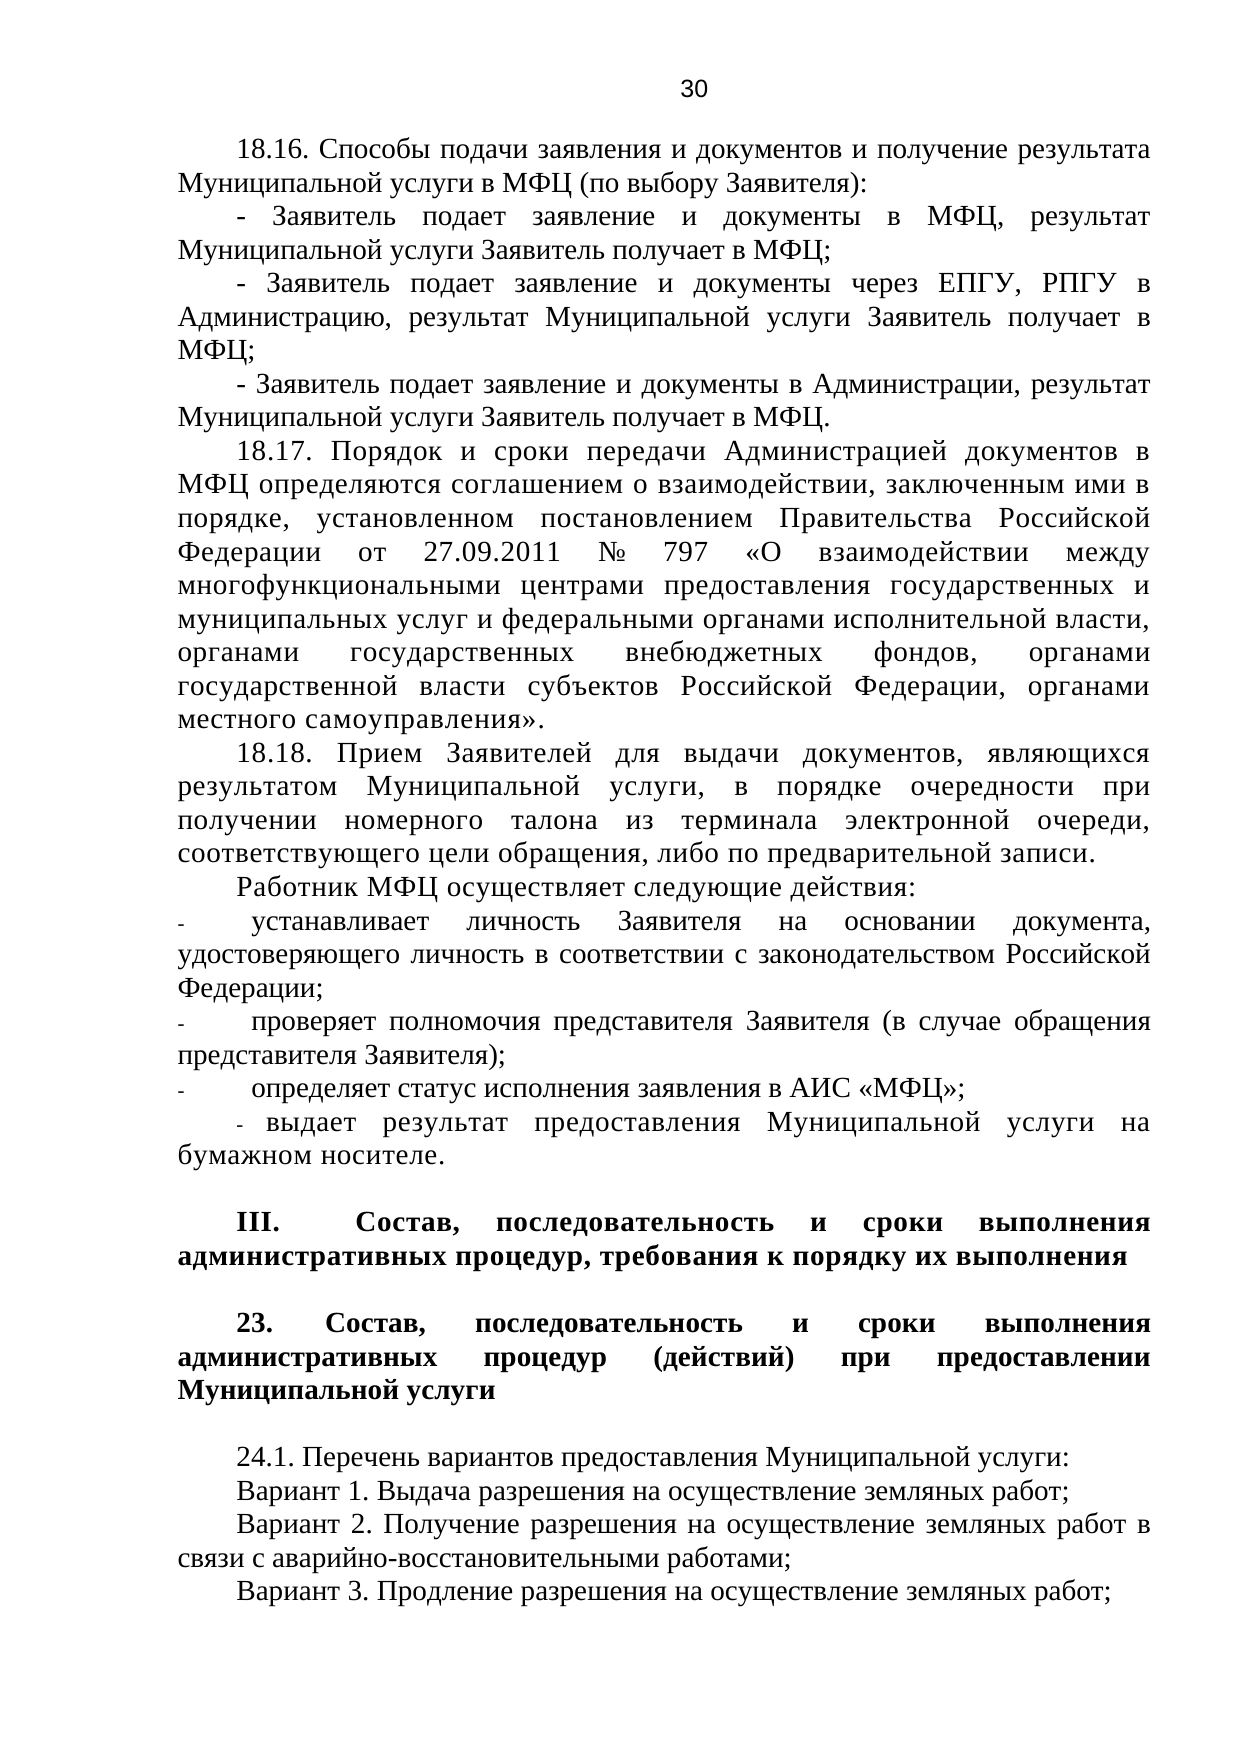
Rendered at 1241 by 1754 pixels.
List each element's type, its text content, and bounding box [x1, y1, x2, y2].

list Состав, последовательность и сроки выполнения административных процедур, требования к порядку их выполнения [177, 1204, 1152, 1272]
list Вариант 3. Продление разрешения на осуществление земляных работ; [177, 1573, 1152, 1607]
list выдает результат предоставления Муниципальной услуги на бумажном носителе. [177, 1104, 1152, 1171]
list определяет статус исполнения заявления в АИС «МФЦ»; [177, 1070, 1152, 1104]
list Состав, последовательность и сроки выполнения административных процедур (действий) при предоставлении Муниципальной услуги [177, 1305, 1152, 1406]
list Вариант 2. Получение разрешения на осуществление земляных работ в связи с аварийно-восстановительными работами; [177, 1506, 1152, 1573]
text Работник МФЦ осуществляет следующие действия: [177, 869, 1152, 903]
list устанавливает личность Заявителя на основании документа, удостоверяющего личность в соответствии с законодательством Российской Федерации; [177, 903, 1152, 1003]
text 18.18. Прием Заявителей для выдачи документов, являющихся результатом Муниципальной услуги, в порядке очередности при получении номерного талона из терминала электронной очереди, соответствующего цели обращения, либо по предварительной записи. [177, 735, 1152, 869]
text 18.16. Способы подачи заявления и документов и получение результата Муниципальной услуги в МФЦ (по выбору Заявителя): [177, 131, 1152, 198]
list проверяет полномочия представителя Заявителя (в случае обращения представителя Заявителя); [177, 1003, 1152, 1070]
text 18.17. Порядок и сроки передачи Администрацией документов в МФЦ определяются соглашением о взаимодействии, заключенным ими в порядке, установленном постановлением Правительства Российской Федерации от 27.09.2011 № 797 «О взаимодействии между многофункциональными центрами предоставления государственных и муниципальных услуг и федеральными органами исполнительной власти, органами государственных внебюджетных фондов, органами государственной власти субъектов Российской Федерации, органами местного самоуправления». [177, 433, 1152, 735]
text - Заявитель подает заявление и документы через ЕПГУ, РПГУ в Администрацию, результат Муниципальной услуги Заявитель получает в МФЦ; [177, 265, 1152, 366]
text - Заявитель подает заявление и документы в Администрации, результат Муниципальной услуги Заявитель получает в МФЦ. [177, 366, 1152, 433]
list Вариант 1. Выдача разрешения на осуществление земляных работ; [177, 1473, 1152, 1506]
list 24.1. Перечень вариантов предоставления Муниципальной услуги: [177, 1439, 1152, 1473]
text - Заявитель подает заявление и документы в МФЦ, результат Муниципальной услуги Заявитель получает в МФЦ; [177, 198, 1152, 265]
